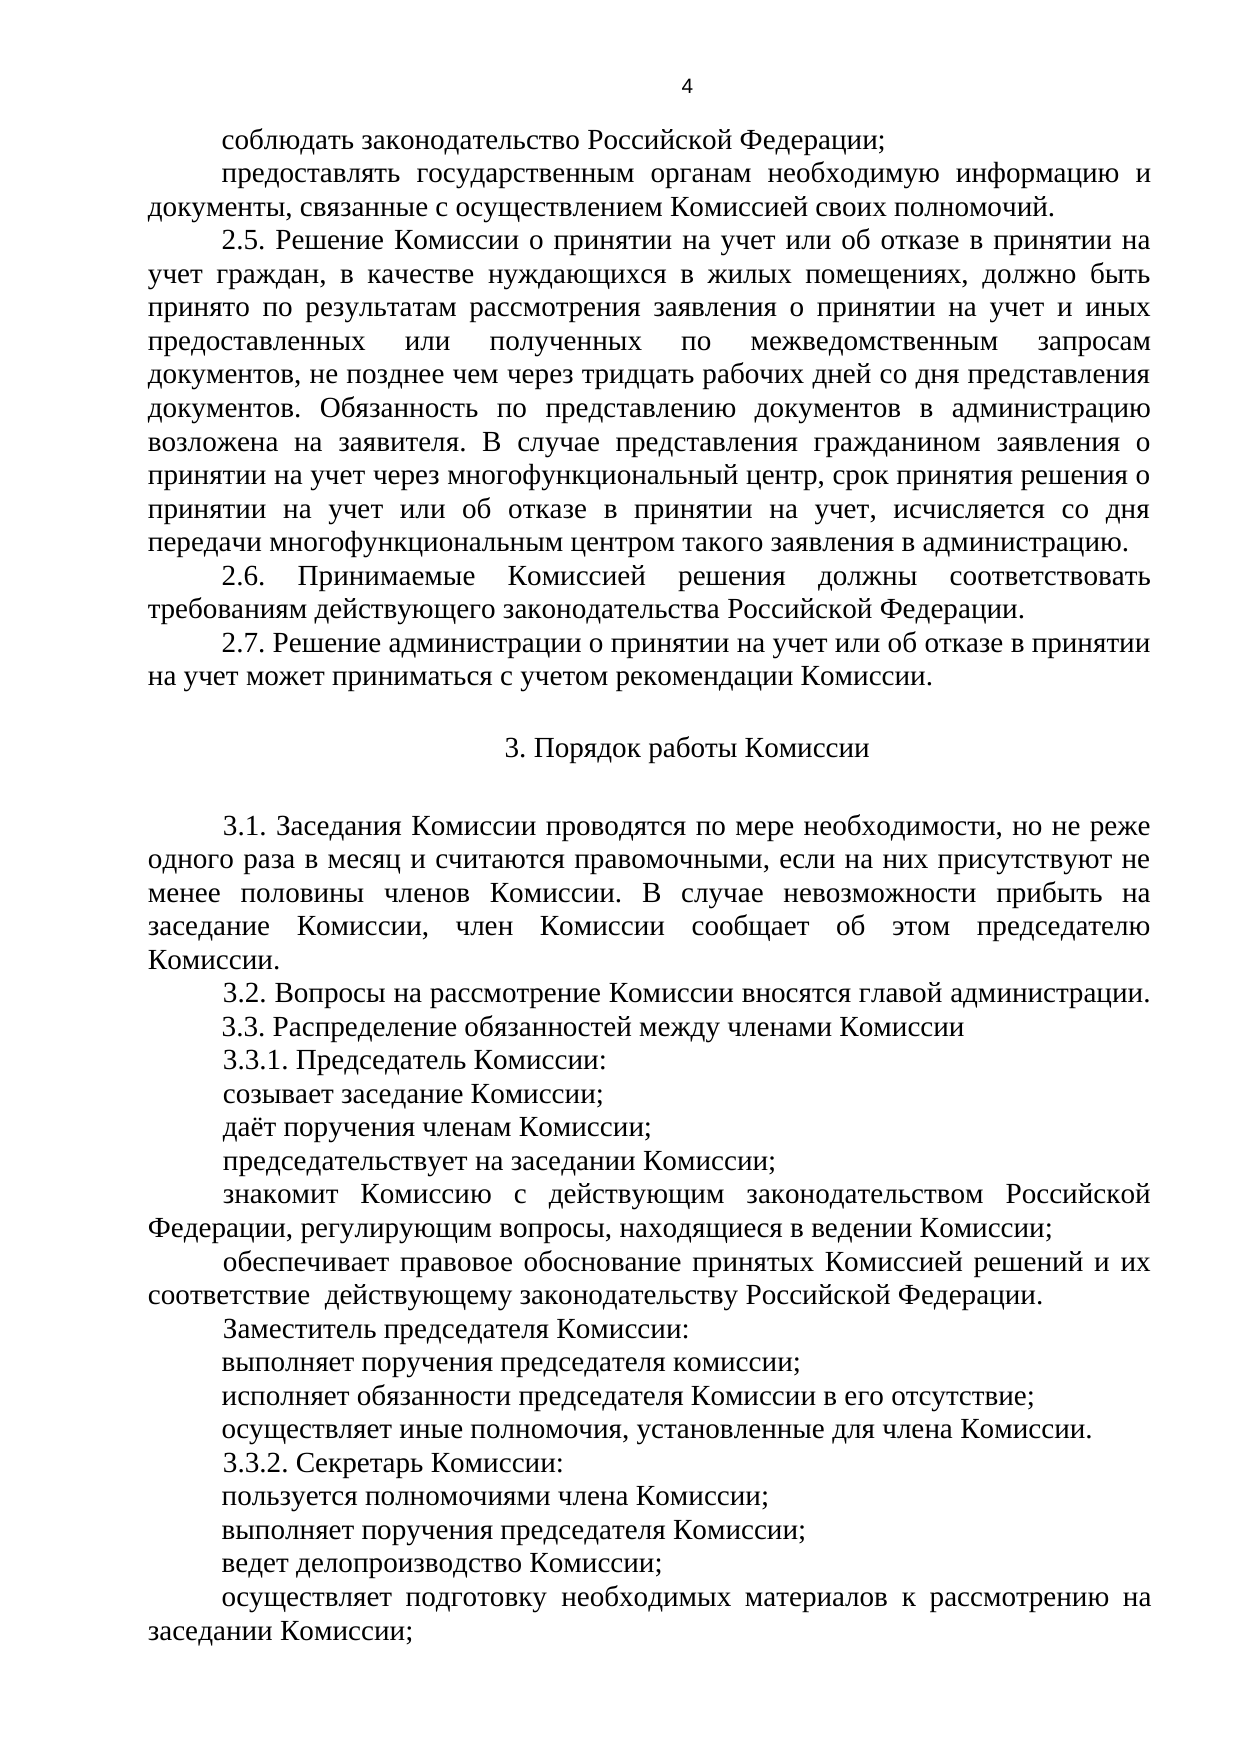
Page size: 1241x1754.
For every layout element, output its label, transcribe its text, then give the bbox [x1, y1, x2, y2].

text знакомит Комиссию с действующим законодательством Российской Федерации, регулирующим вопросы, находящиеся в ведении Комиссии; [148, 1177, 1152, 1244]
text предоставлять государственным органам необходимую информацию и документы, связанные с осуществлением Комиссией своих полномочий. [148, 155, 1152, 222]
text соблюдать законодательство Российской Федерации; [148, 122, 1152, 155]
text 3.2. Вопросы на рассмотрение Комиссии вносятся главой администрации. 3.3. Распределение обязанностей между членами Комиссии [148, 975, 1152, 1042]
text обеспечивает правовое обоснование принятых Комиссией решений и их соответствие действующему законодательству Российской Федерации. [148, 1244, 1152, 1311]
text ведет делопроизводство Комиссии; [148, 1546, 1152, 1579]
text созывает заседание Комиссии; [148, 1076, 1152, 1109]
text пользуется полномочиями члена Комиссии; [148, 1478, 1152, 1512]
text исполняет обязанности председателя Комиссии в его отсутствие; [148, 1378, 1152, 1411]
text осуществляет иные полномочия, установленные для члена Комиссии. [148, 1411, 1152, 1445]
text 3.3.1. Председатель Комиссии: [148, 1042, 1152, 1076]
text даёт поручения членам Комиссии; [148, 1109, 1152, 1143]
text председательствует на заседании Комиссии; [148, 1143, 1152, 1177]
text Заместитель председателя Комиссии: [148, 1311, 1152, 1344]
text осуществляет подготовку необходимых материалов к рассмотрению на заседании Комиссии; [148, 1579, 1152, 1646]
text 3. Порядок работы Комиссии [148, 731, 1152, 764]
text 3.3.2. Секретарь Комиссии: [148, 1445, 1152, 1478]
text выполняет поручения председателя Комиссии; [148, 1512, 1152, 1546]
text 2.6. Принимаемые Комиссией решения должны соответствовать требованиям действующего законодательства Российской Федерации. [148, 558, 1152, 625]
text 3.1. Заседания Комиссии проводятся по мере необходимости, но не реже одного раза в месяц и считаются правомочными, если на них присутствуют не менее половины членов Комиссии. В случае невозможности прибыть на заседание Комиссии, член Комиссии сообщает об этом председателю Комиссии. [148, 808, 1152, 975]
text 2.5. Решение Комиссии о принятии на учет или об отказе в принятии на учет граждан, в качестве нуждающихся в жилых помещениях, должно быть принято по результатам рассмотрения заявления о принятии на учет и иных предоставленных или полученных по межведомственным запросам документов, не позднее чем через тридцать рабочих дней со дня представления документов. Обязанность по представлению документов в администрацию возложена на заявителя. В случае представления гражданином заявления о принятии на учет через многофункциональный центр, срок принятия решения о принятии на учет или об отказе в принятии на учет, исчисляется со дня передачи многофункциональным центром такого заявления в администрацию. [148, 222, 1152, 558]
text 2.7. Решение администрации о принятии на учет или об отказе в принятии на учет может приниматься с учетом рекомендации Комиссии. [148, 625, 1152, 692]
text выполняет поручения председателя комиссии; [148, 1344, 1152, 1378]
